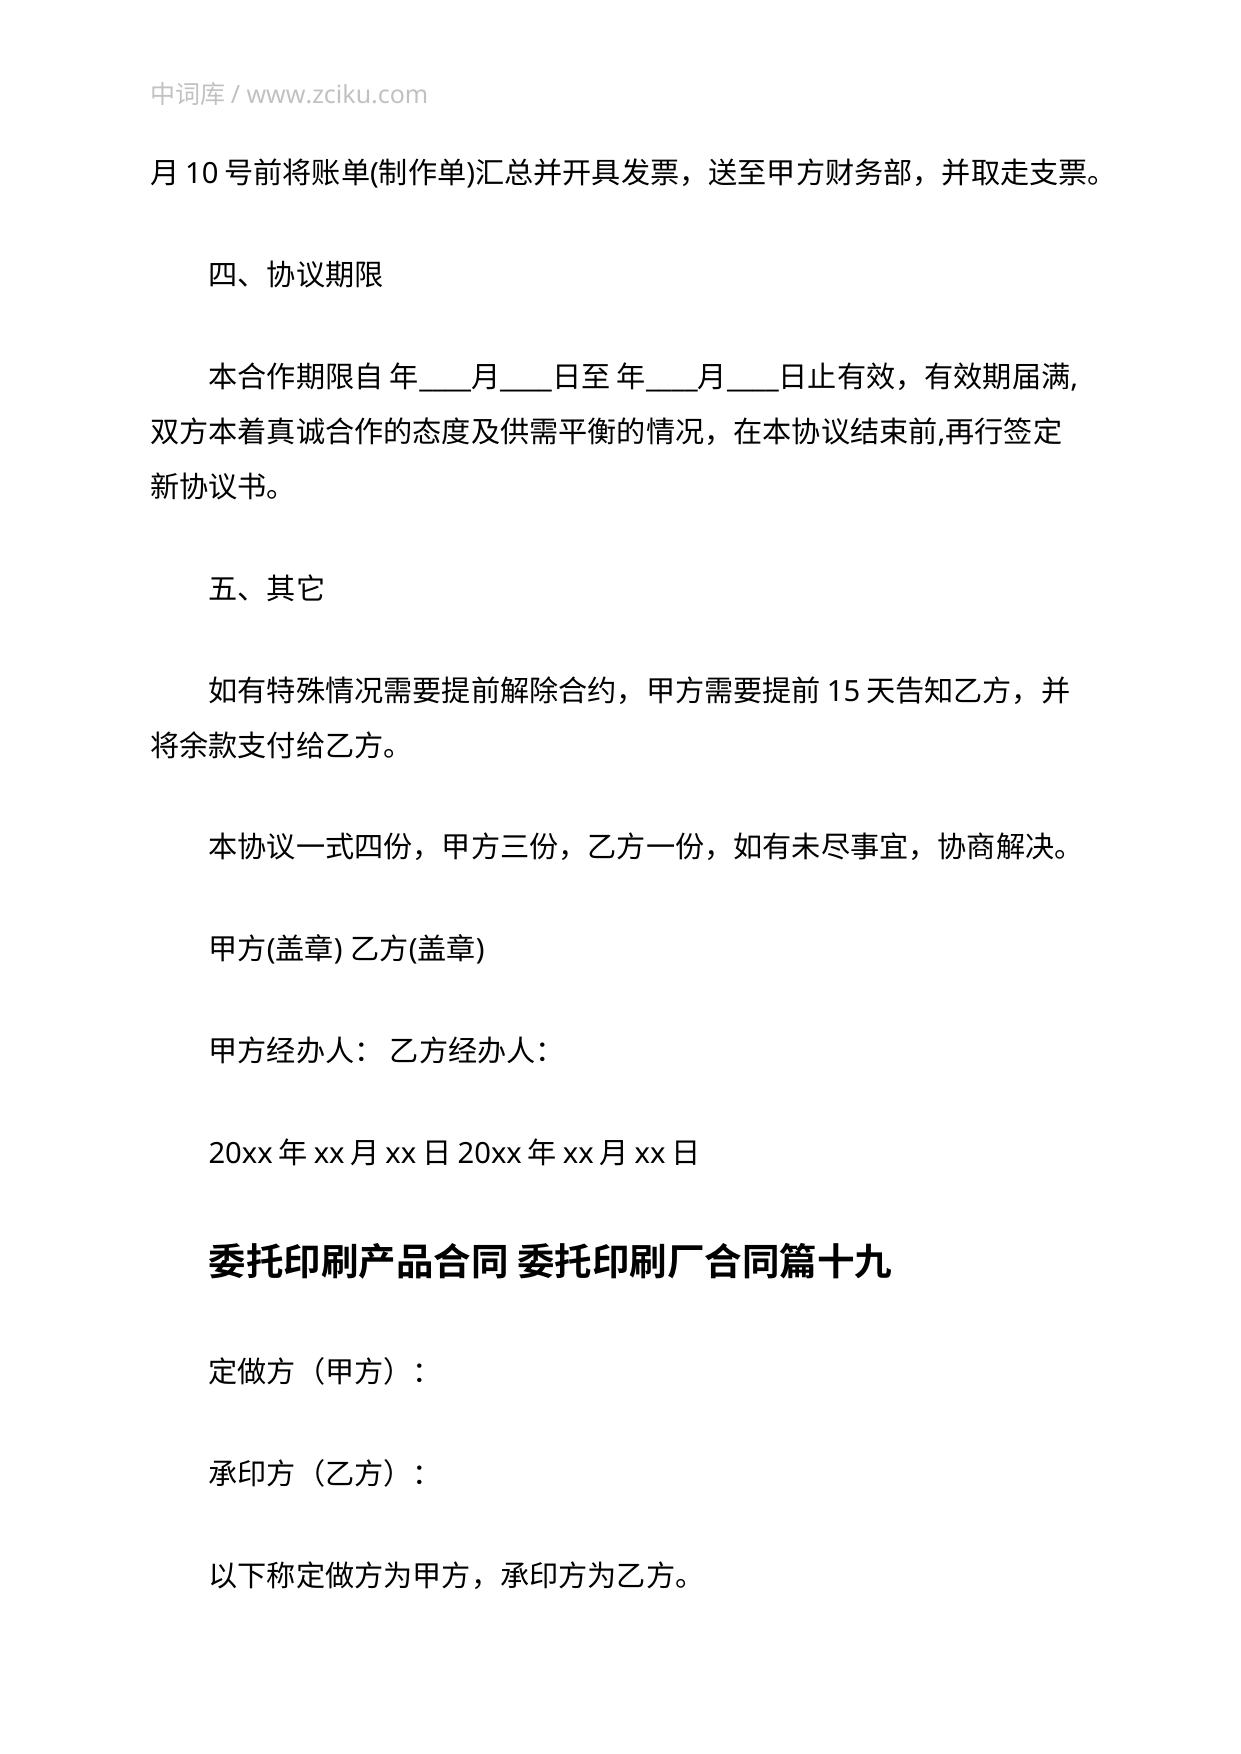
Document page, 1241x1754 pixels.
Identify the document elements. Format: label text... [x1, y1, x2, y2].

text 本合作期限自 年____月____日至 年____月____日止有效，有效期届满,双方本着真诚合作的态度及供需平衡的情况，在本协议结束前,再行签定新协议书。 [150, 354, 1090, 506]
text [150, 150, 1090, 192]
text 四、协议期限 [150, 252, 1090, 294]
text 如有特殊情况需要提前解除合约，甲方需要提前15天告知乙方，并将余款支付给乙方。 [150, 667, 1090, 764]
text 以下称定做方为甲方，承印方为乙方。 [150, 1552, 1090, 1595]
text 委托印刷产品合同 委托印刷厂合同篇十九 [150, 1232, 1090, 1286]
text 五、其它 [150, 566, 1090, 608]
text 20xx年xx月xx日 20xx年xx月xx日 [150, 1129, 1090, 1172]
text 甲方经办人： 乙方经办人： [150, 1028, 1090, 1070]
text 承印方（乙方）： [150, 1451, 1090, 1493]
text 本协议一式四份，甲方三份，乙方一份，如有未尽事宜，协商解决。 [150, 824, 1090, 866]
text 甲方(盖章) 乙方(盖章) [150, 926, 1090, 968]
text 定做方（甲方）： [150, 1349, 1090, 1391]
